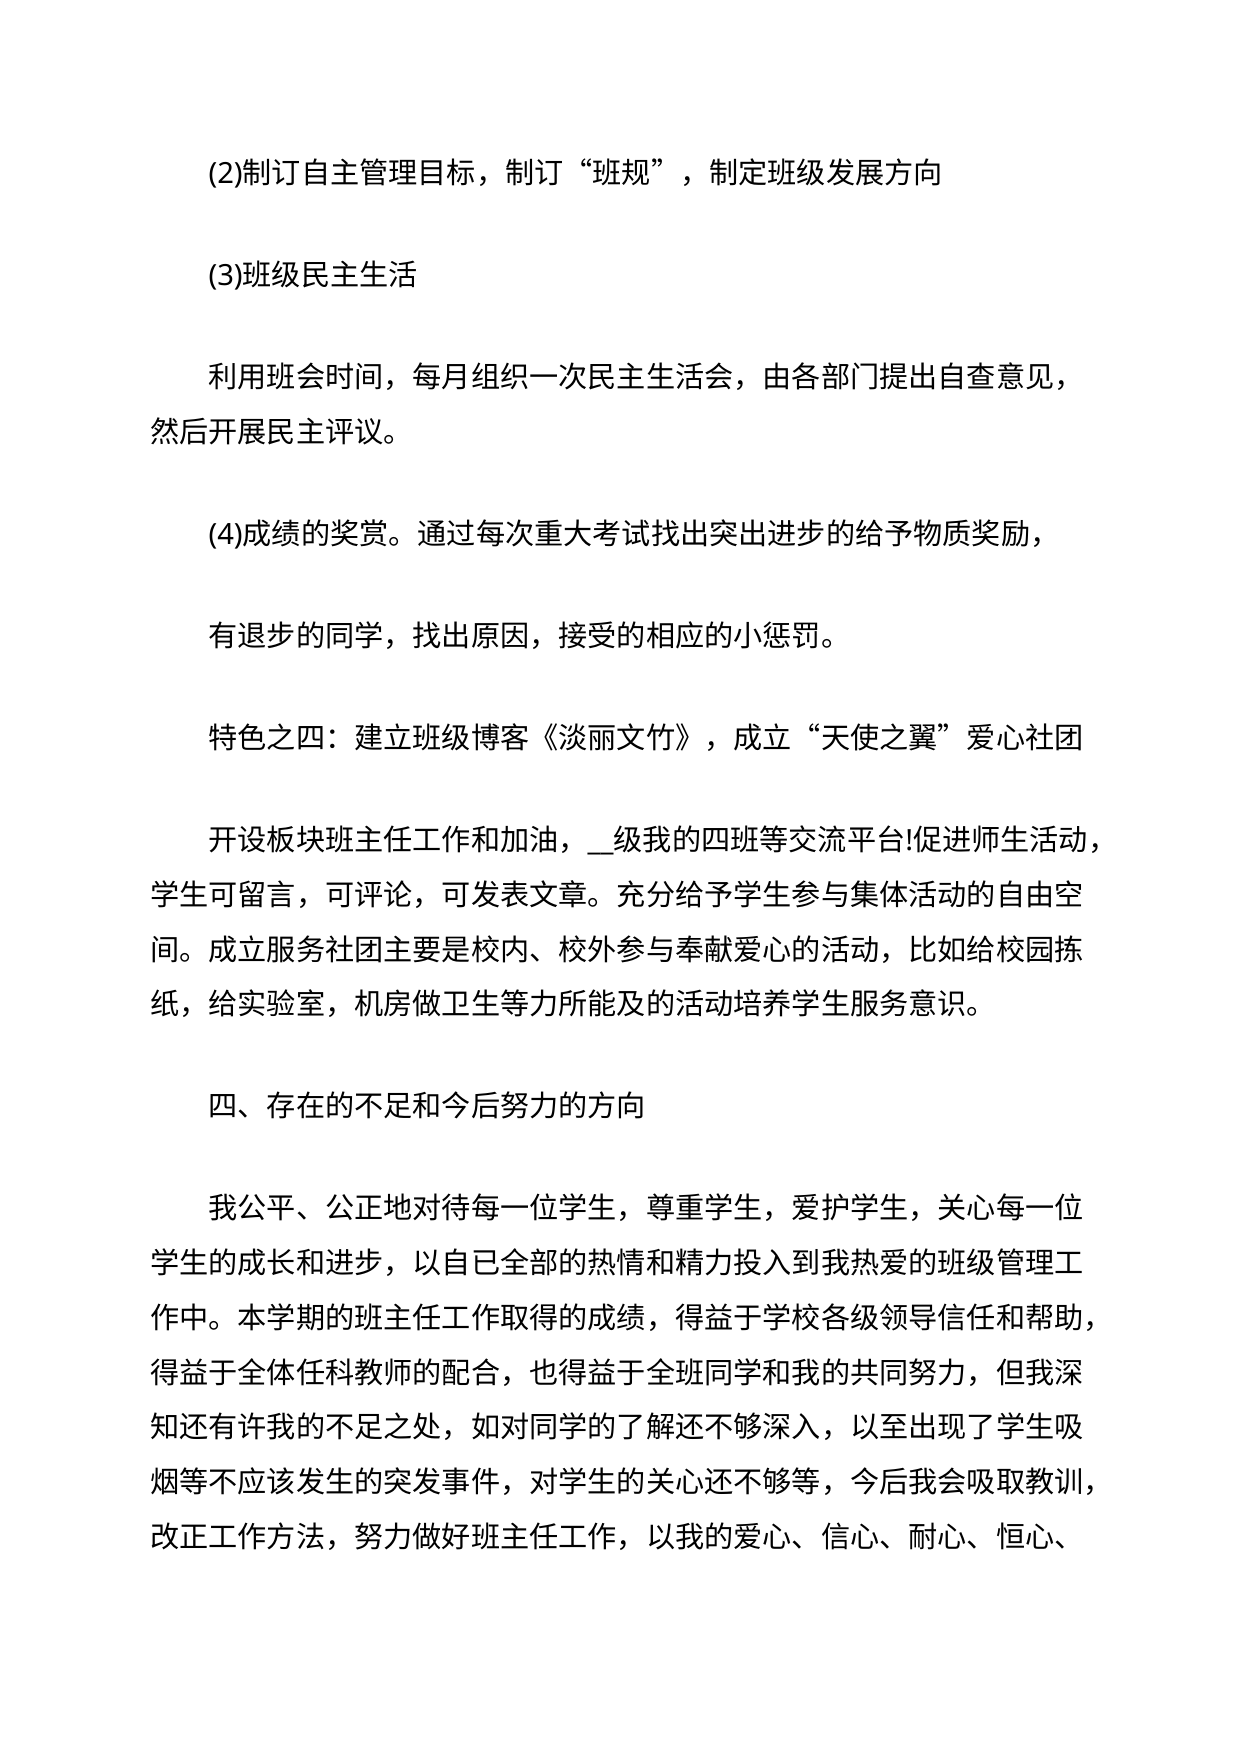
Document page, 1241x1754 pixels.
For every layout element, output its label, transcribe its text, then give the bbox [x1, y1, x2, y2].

text (3)班级民主生活 [150, 252, 1090, 294]
text 特色之四：建立班级博客《淡丽文竹》，成立“天使之翼”爱心社团 [150, 714, 1090, 757]
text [150, 1184, 1090, 1556]
text 开设板块班主任工作和加油，__级我的四班等交流平台!促进师生活动，学生可留言，可评论，可发表文章。充分给予学生参与集体活动的自由空间。成立服务社团主要是校内、校外参与奉献爱心的活动，比如给校园拣纸，给实验室，机房做卫生等力所能及的活动培养学生服务意识。 [150, 816, 1090, 1023]
text 四、存在的不足和今后努力的方向 [150, 1083, 1090, 1125]
text 利用班会时间，每月组织一次民主生活会，由各部门提出自查意见，然后开展民主评议。 [150, 354, 1090, 451]
text (2)制订自主管理目标，制订“班规”，制定班级发展方向 [150, 150, 1090, 192]
text 有退步的同学，找出原因，接受的相应的小惩罚。 [150, 613, 1090, 655]
text (4)成绩的奖赏。通过每次重大考试找出突出进步的给予物质奖励， [150, 511, 1090, 553]
